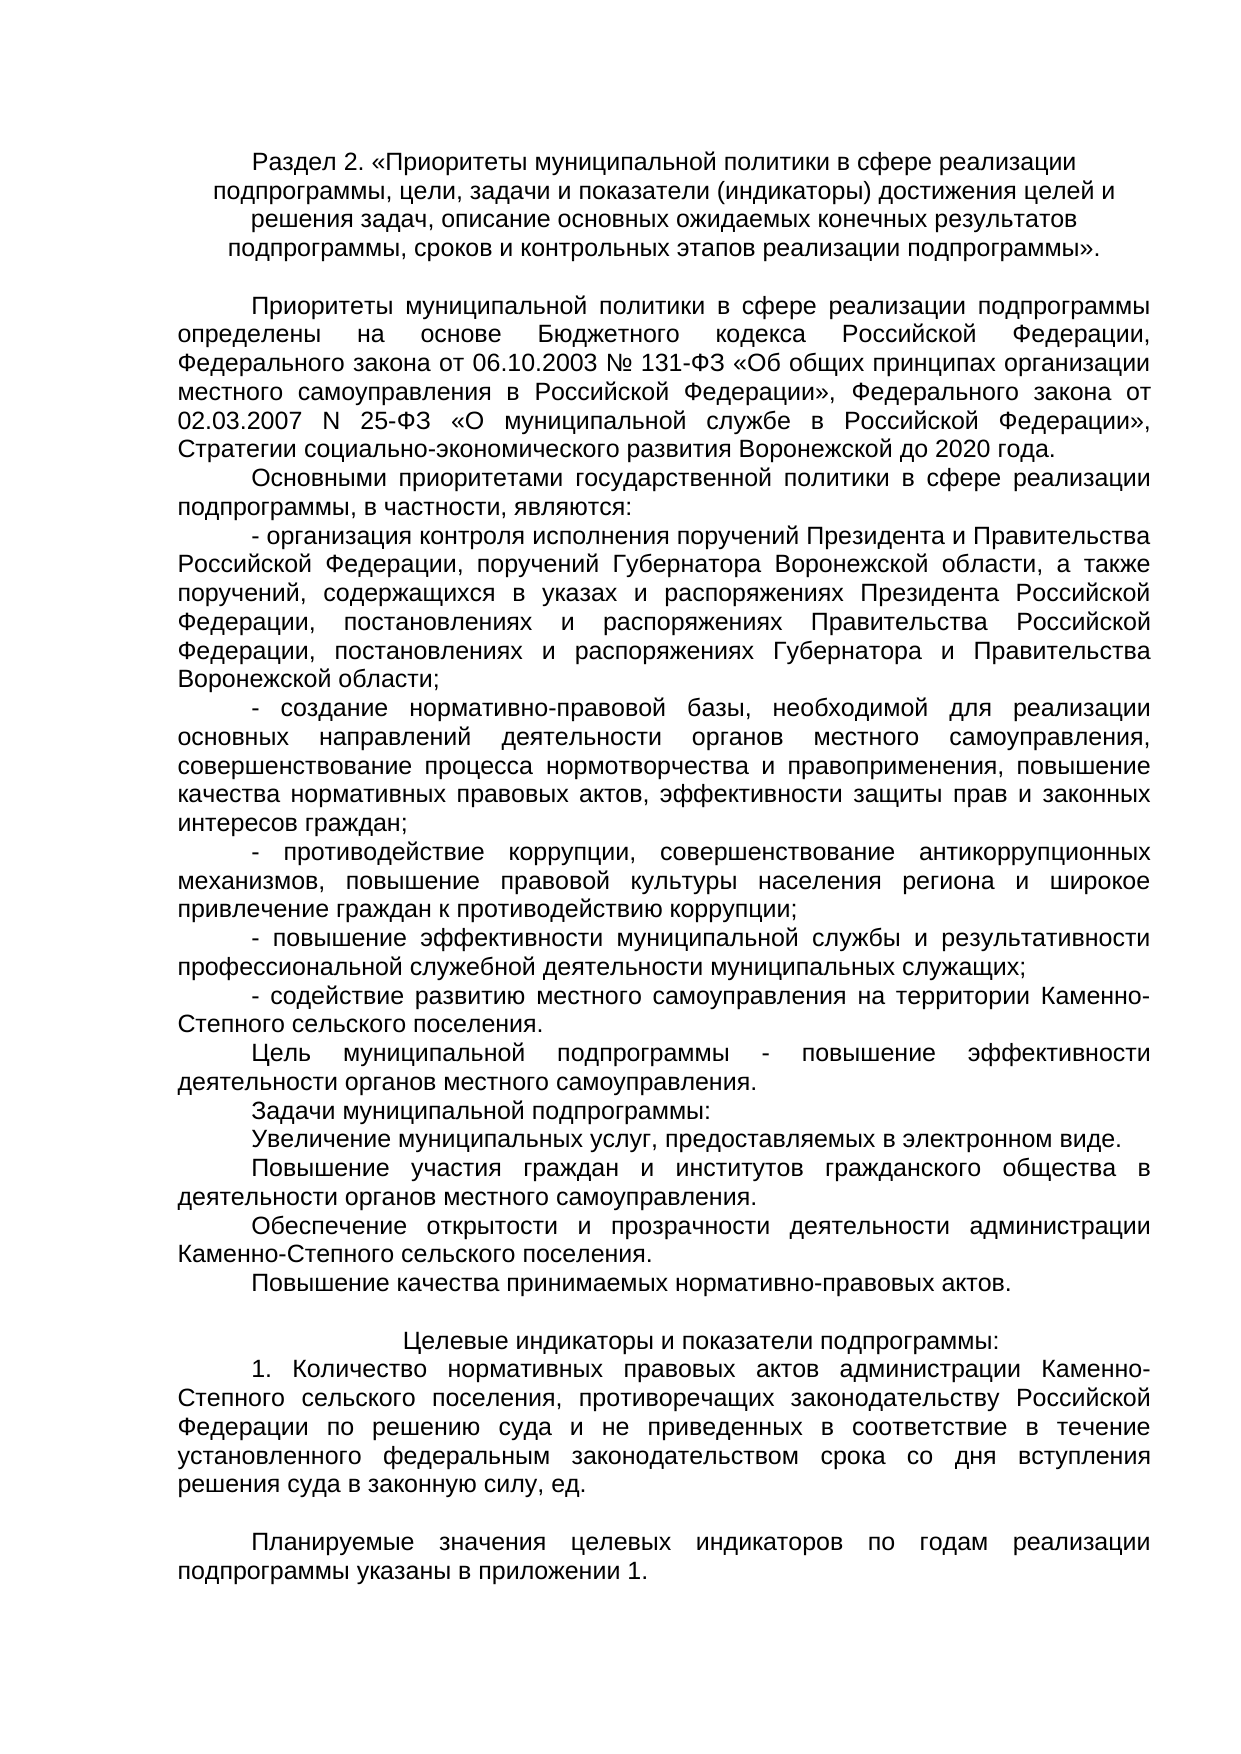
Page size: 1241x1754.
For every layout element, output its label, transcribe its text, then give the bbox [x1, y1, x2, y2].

text Приоритеты муниципальной политики в сфере реализации подпрограммы определены на основе Бюджетного кодекса Российской Федерации, Федерального закона от 06.10.2003 № 131-ФЗ «Об общих принципах организации местного самоуправления в Российской Федерации», Федерального закона от 02.03.2007 N 25-ФЗ «О муниципальной службе в Российской Федерации», Стратегии социально-экономического развития Воронежской до 2020 года. [177, 291, 1152, 463]
text Раздел 2. «Приоритеты муниципальной политики в сфере реализации подпрограммы, цели, задачи и показатели (индикаторы) достижения целей и решения задач, описание основных ожидаемых конечных результатов подпрограммы, сроков и контрольных этапов реализации подпрограммы». [177, 147, 1152, 262]
text - повышение эффективности муниципальной службы и результативности профессиональной служебной деятельности муниципальных служащих; [177, 923, 1152, 981]
text - организация контроля исполнения поручений Президента и Правительства Российской Федерации, поручений Губернатора Воронежской области, а также поручений, содержащихся в указах и распоряжениях Президента Российской Федерации, постановлениях и распоряжениях Правительства Российской Федерации, постановлениях и распоряжениях Губернатора и Правительства Воронежской области; [177, 521, 1152, 693]
text Целевые индикаторы и показатели подпрограммы: [177, 1326, 1152, 1354]
text Повышение качества принимаемых нормативно-правовых актов. [177, 1268, 1152, 1297]
text - противодействие коррупции, совершенствование антикоррупционных механизмов, повышение правовой культуры населения региона и широкое привлечение граждан к противодействию коррупции; [177, 837, 1152, 923]
text Увеличение муниципальных услуг, предоставляемых в электронном виде. [177, 1124, 1152, 1153]
text Обеспечение открытости и прозрачности деятельности администрации Каменно-Степного сельского поселения. [177, 1211, 1152, 1268]
text Планируемые значения целевых индикаторов по годам реализации подпрограммы указаны в приложении 1. [177, 1527, 1152, 1584]
text Цель муниципальной подпрограммы - повышение эффективности деятельности органов местного самоуправления. [177, 1038, 1152, 1096]
text Повышение участия граждан и институтов гражданского общества в деятельности органов местного самоуправления. [177, 1153, 1152, 1211]
text - содействие развитию местного самоуправления на территории Каменно-Степного сельского поселения. [177, 981, 1152, 1038]
text - создание нормативно-правовой базы, необходимой для реализации основных направлений деятельности органов местного самоуправления, совершенствование процесса нормотворчества и правоприменения, повышение качества нормативных правовых актов, эффективности защиты прав и законных интересов граждан; [177, 693, 1152, 837]
text Основными приоритетами государственной политики в сфере реализации подпрограммы, в частности, являются: [177, 463, 1152, 521]
text 1. Количество нормативных правовых актов администрации Каменно-Степного сельского поселения, противоречащих законодательству Российской Федерации по решению суда и не приведенных в соответствие в течение установленного федеральным законодательством срока со дня вступления решения суда в законную силу, ед. [177, 1354, 1152, 1498]
text Задачи муниципальной подпрограммы: [177, 1096, 1152, 1124]
